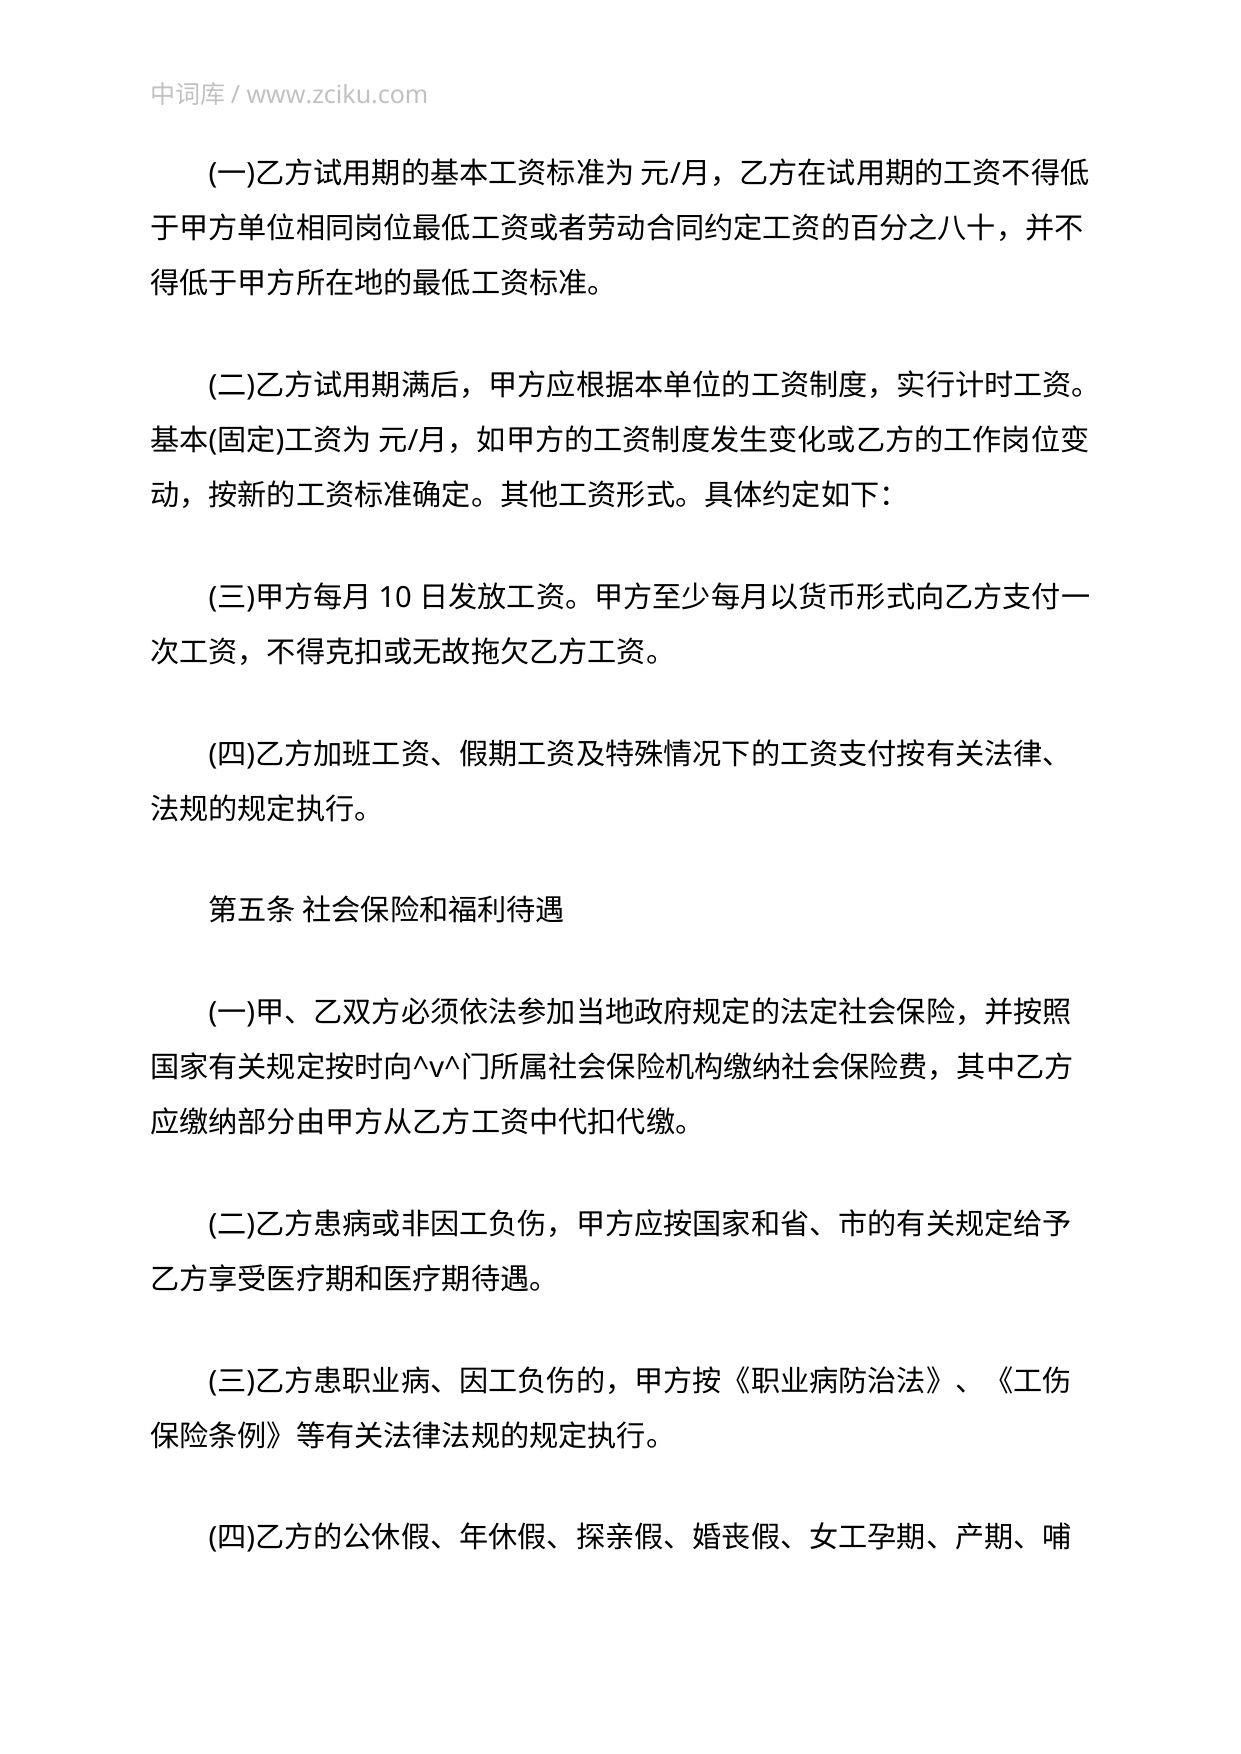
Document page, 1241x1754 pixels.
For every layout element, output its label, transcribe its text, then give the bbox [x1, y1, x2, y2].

text (三)甲方每月 10 日发放工资。甲方至少每月以货币形式向乙方支付一次工资，不得克扣或无故拖欠乙方工资。 [150, 573, 1090, 671]
text (四)乙方加班工资、假期工资及特殊情况下的工资支付按有关法律、法规的规定执行。 [150, 730, 1090, 827]
text (三)乙方患职业病、因工负伤的，甲方按《职业病防治法》、《工伤保险条例》等有关法律法规的规定执行。 [150, 1357, 1090, 1454]
text 第五条 社会保险和福利待遇 [150, 887, 1090, 929]
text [150, 1514, 1090, 1556]
text (二)乙方患病或非因工负伤，甲方应按国家和省、市的有关规定给予乙方享受医疗期和医疗期待遇。 [150, 1201, 1090, 1298]
text (二)乙方试用期满后，甲方应根据本单位的工资制度，实行计时工资。基本(固定)工资为 元/月，如甲方的工资制度发生变化或乙方的工作岗位变动，按新的工资标准确定。其他工资形式。具体约定如下： [150, 362, 1090, 514]
text (一)甲、乙双方必须依法参加当地政府规定的法定社会保险，并按照国家有关规定按时向^v^门所属社会保险机构缴纳社会保险费，其中乙方应缴纳部分由甲方从乙方工资中代扣代缴。 [150, 989, 1090, 1141]
text (一)乙方试用期的基本工资标准为 元/月，乙方在试用期的工资不得低于甲方单位相同岗位最低工资或者劳动合同约定工资的百分之八十，并不得低于甲方所在地的最低工资标准。 [150, 150, 1090, 302]
